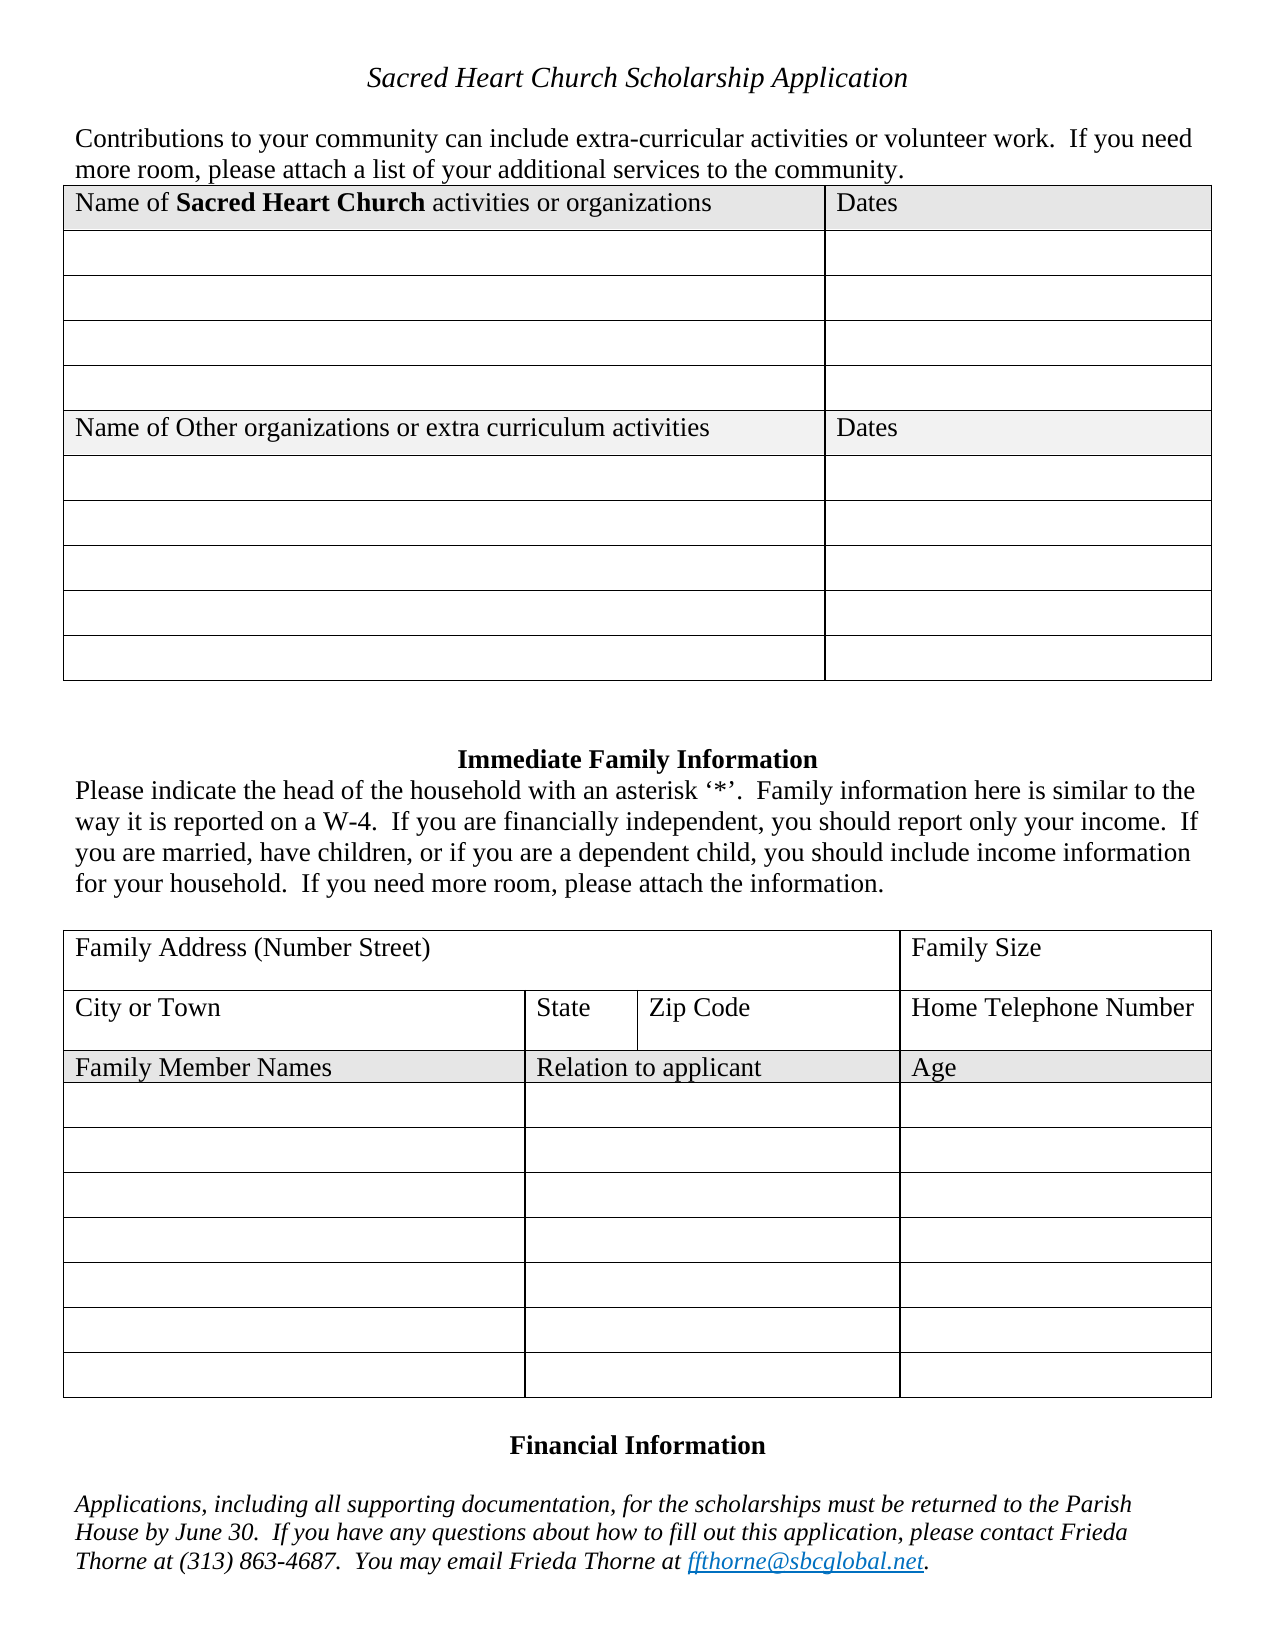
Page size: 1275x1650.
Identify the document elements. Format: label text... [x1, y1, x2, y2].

table_cell [64, 231, 824, 274]
table_cell State [526, 991, 637, 1050]
table_cell [526, 1128, 899, 1172]
text Immediate Family Information [75, 743, 1200, 774]
table_cell Name of Other organizations or extra curriculum activities [64, 411, 824, 454]
table_cell Relation to applicant [526, 1051, 899, 1082]
text Financial Information [75, 1429, 1200, 1460]
table_cell [64, 366, 824, 409]
table_cell [826, 546, 1211, 589]
table_cell City or Town [64, 991, 524, 1050]
table_cell Home Telephone Number [901, 991, 1211, 1050]
table_cell [64, 1173, 524, 1217]
table_cell Zip Code [638, 991, 899, 1050]
table_cell [64, 321, 824, 364]
table_cell [826, 366, 1211, 409]
table_cell [64, 591, 824, 634]
table_cell [64, 501, 824, 544]
table_cell [64, 1353, 524, 1397]
table_cell [526, 1218, 899, 1262]
text Contributions to your community can include extra-curricular activities or volunteer work. If you need more room, please attach a list of your additional services to the community. [75, 122, 1200, 184]
table_cell [64, 456, 824, 499]
table_cell [826, 456, 1211, 499]
table_cell [901, 1083, 1211, 1127]
table_cell Age [901, 1051, 1211, 1082]
table_cell [826, 276, 1211, 319]
table_cell Dates [826, 411, 1211, 454]
table_cell [64, 1218, 524, 1262]
table_cell [526, 1263, 899, 1307]
table_cell [901, 1173, 1211, 1217]
table_cell [901, 1128, 1211, 1172]
table_cell [64, 1128, 524, 1172]
table_cell [526, 1083, 899, 1127]
table_header Family Size [901, 931, 1211, 990]
table_cell [64, 276, 824, 319]
table_cell Family Member Names [64, 1051, 524, 1082]
table_cell [64, 546, 824, 589]
table_header Dates [826, 186, 1211, 229]
table_cell [526, 1308, 899, 1352]
table_header Family Address (Number Street) [64, 931, 899, 990]
table_cell [64, 636, 824, 679]
table_cell [64, 1263, 524, 1307]
table_cell [901, 1353, 1211, 1397]
table_cell [901, 1218, 1211, 1262]
table_cell [826, 231, 1211, 274]
table_cell [64, 1308, 524, 1352]
table_header Name of Sacred Heart Church activities or organizations [64, 186, 824, 229]
table_cell [901, 1308, 1211, 1352]
table_cell [901, 1263, 1211, 1307]
table_cell [826, 636, 1211, 679]
table_cell [526, 1353, 899, 1397]
table_cell [826, 591, 1211, 634]
table_cell [64, 1083, 524, 1127]
table_cell [826, 501, 1211, 544]
text Please indicate the head of the household with an asterisk ‘*’. Family information here is similar to the way it is reported on a W-4. If you are financially independent, you should report only your income. If you are married, have children, or if you are a dependent child, you should include income information for your household. If you need more room, please attach the information. [75, 774, 1200, 899]
table_cell [826, 321, 1211, 364]
table_cell [526, 1173, 899, 1217]
